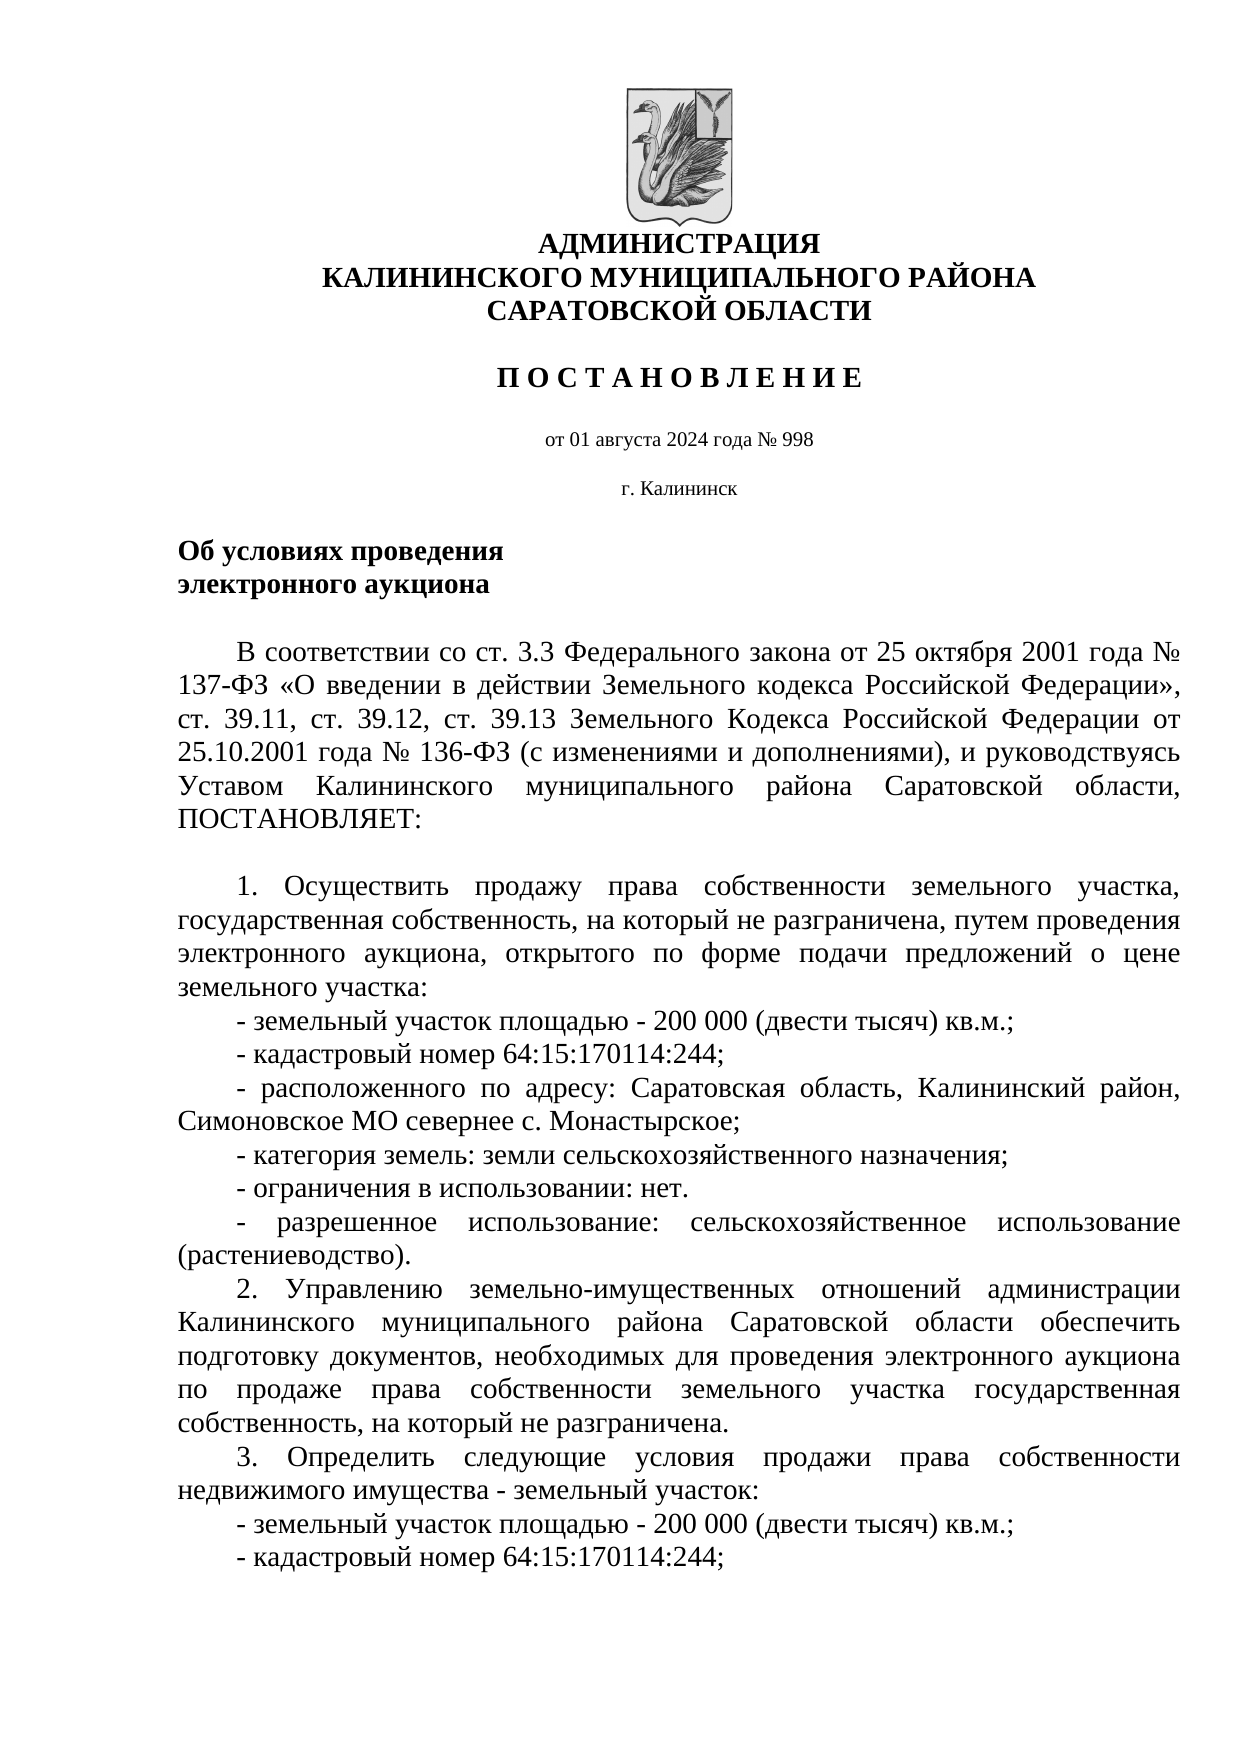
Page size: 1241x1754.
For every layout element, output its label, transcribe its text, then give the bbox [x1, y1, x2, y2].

text - ограничения в использовании: нет. [177, 1170, 1181, 1204]
text от 01 августа 2024 года № 998 [177, 427, 1181, 451]
text Об условиях проведения [177, 533, 1181, 567]
text - земельный участок площадью - 200 000 (двести тысяч) кв.м.; [177, 1506, 1181, 1539]
text 3. Определить следующие условия продажи права собственности недвижимого имущества - земельный участок: [177, 1439, 1181, 1506]
text 2. Управлению земельно-имущественных отношений администрации Калининского муниципального района Саратовской области обеспечить подготовку документов, необходимых для проведения электронного аукциона по продаже права собственности земельного участка государственная собственность, на который не разграничена. [177, 1271, 1181, 1439]
text - кадастровый номер 64:15:170114:244; [177, 1539, 1181, 1573]
text - разрешенное использование: сельскохозяйственное использование (растениеводство). [177, 1204, 1181, 1271]
text - земельный участок площадью - 200 000 (двести тысяч) кв.м.; [177, 1003, 1181, 1036]
picture [626, 88, 733, 227]
text 1. Осуществить продажу права собственности земельного участка, государственная собственность, на который не разграничена, путем проведения электронного аукциона, открытого по форме подачи предложений о цене земельного участка: [177, 868, 1181, 1003]
text КАЛИНИНСКОГО МУНИЦИПАЛЬНОГО РАЙОНА [177, 260, 1181, 293]
text П О С Т А Н О В Л Е Н И Е [177, 360, 1181, 394]
text - кадастровый номер 64:15:170114:244; [177, 1036, 1181, 1070]
text АДМИНИСТРАЦИЯ [177, 226, 1181, 260]
text В соответствии со ст. 3.3 Федерального закона от 25 октября 2001 года № 137-ФЗ «О введении в действии Земельного кодекса Российской Федерации», ст. 39.11, ст. 39.12, ст. 39.13 Земельного Кодекса Российской Федерации от 25.10.2001 года № 136-ФЗ (с изменениями и дополнениями), и руководствуясь Уставом Калининского муниципального района Саратовской области, ПОСТАНОВЛЯЕТ: [177, 634, 1181, 835]
text - расположенного по адресу: Саратовская область, Калининский район, Симоновское МО севернее с. Монастырское; [177, 1070, 1181, 1137]
text САРАТОВСКОЙ ОБЛАСТИ [177, 293, 1181, 327]
text электронного аукциона [177, 567, 1181, 600]
text г. Калининск [177, 476, 1181, 499]
text - категория земель: земли сельскохозяйственного назначения; [177, 1137, 1181, 1170]
